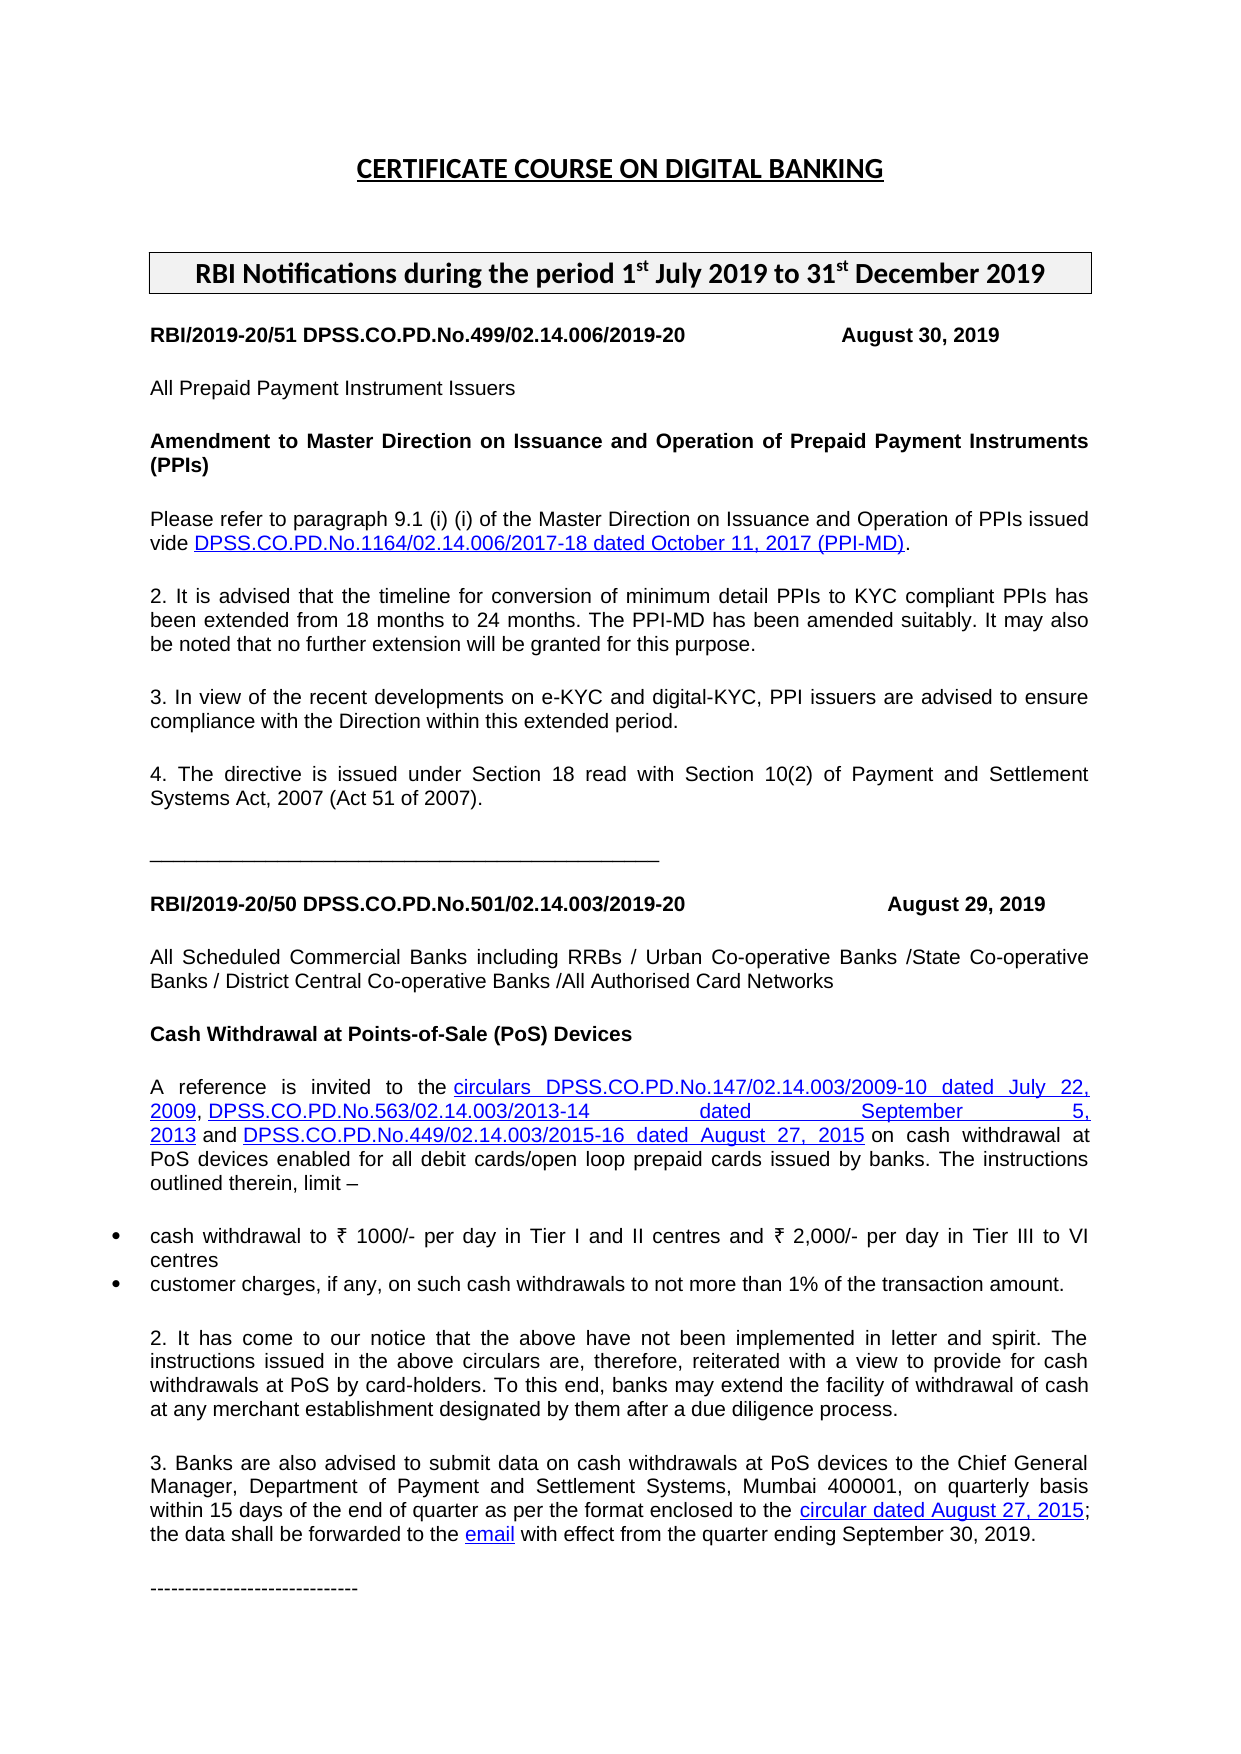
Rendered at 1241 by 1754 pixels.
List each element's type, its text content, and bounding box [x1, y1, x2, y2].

text 2. It has come to our notice that the above have not been implemented in letter and spirit. The instructions issued in the above circulars are, therefore, reiterated with a view to provide for cash withdrawals at PoS by card-holders. To this end, banks may extend the facility of withdrawal of cash at any merchant establishment designated by them after a due diligence process. [150, 1325, 1090, 1421]
text ____________________________________________ [150, 839, 1090, 863]
text CERTIFICATE COURSE ON DIGITAL BANKING [150, 150, 1090, 186]
text ------------------------------ [150, 1575, 1090, 1599]
text Amendment to Master Direction on Issuance and Operation of Prepaid Payment Instruments (PPIs) [150, 429, 1090, 477]
text Please refer to paragraph 9.1 (i) (i) of the Master Direction on Issuance and Operation of PPIs issued vide DPSS.CO.PD.No.1164/02.14.006/2017-18 dated October 11, 2017 (PPI-MD). [150, 506, 1090, 554]
text 2. It is advised that the timeline for conversion of minimum detail PPIs to KYC compliant PPIs has been extended from 18 months to 24 months. The PPI-MD has been amended suitably. It may also be noted that no further extension will be granted for this purpose. [150, 583, 1090, 655]
text RBI/2019-20/50 DPSS.CO.PD.No.501/02.14.003/2019-20 August 29, 2019 [150, 892, 1090, 916]
text RBI/2019-20/51 DPSS.CO.PD.No.499/02.14.006/2019-20 August 30, 2019 [150, 323, 1090, 347]
text All Prepaid Payment Instrument Issuers [150, 376, 1090, 400]
text 4. The directive is issued under Section 18 read with Section 10(2) of Payment and Settlement Systems Act, 2007 (Act 51 of 2007). [150, 762, 1090, 809]
text All Scheduled Commercial Banks including RRBs / Urban Co-operative Banks /State Co-operative Banks / District Central Co-operative Banks /All Authorised Card Networks [150, 945, 1090, 993]
text 3. In view of the recent developments on e-KYC and digital-KYC, PPI issuers are advised to ensure compliance with the Direction within this extended period. [150, 684, 1090, 732]
text RBI Notifications during the period 1st July 2019 to 31st December 2019 [150, 253, 1091, 293]
text Cash Withdrawal at Points-of-Sale (PoS) Devices [150, 1022, 1090, 1046]
list customer charges, if any, on such cash withdrawals to not more than 1% of the transaction amount. [112, 1272, 1090, 1296]
list cash withdrawal to ₹ 1000/- per day in Tier I and II centres and ₹ 2,000/- per day in Tier III to VI centres [112, 1224, 1090, 1272]
text A reference is invited to the circulars DPSS.CO.PD.No.147/02.14.003/2009-10 dated July 22, 2009, DPSS.CO.PD.No.563/02.14.003/2013-14 dated September 5, 2013 and DPSS.CO.PD.No.449/02.14.003/2015-16 dated August 27, 2015 on cash withdrawal at PoS devices enabled for all debit cards/open loop prepaid cards issued by banks. The instructions outlined therein, limit – [150, 1075, 1090, 1195]
text 3. Banks are also advised to submit data on cash withdrawals at PoS devices to the Chief General Manager, Department of Payment and Settlement Systems, Mumbai 400001, on quarterly basis within 15 days of the end of quarter as per the format enclosed to the circular dated August 27, 2015; the data shall be forwarded to the email with effect from the quarter ending September 30, 2019. [150, 1450, 1090, 1546]
